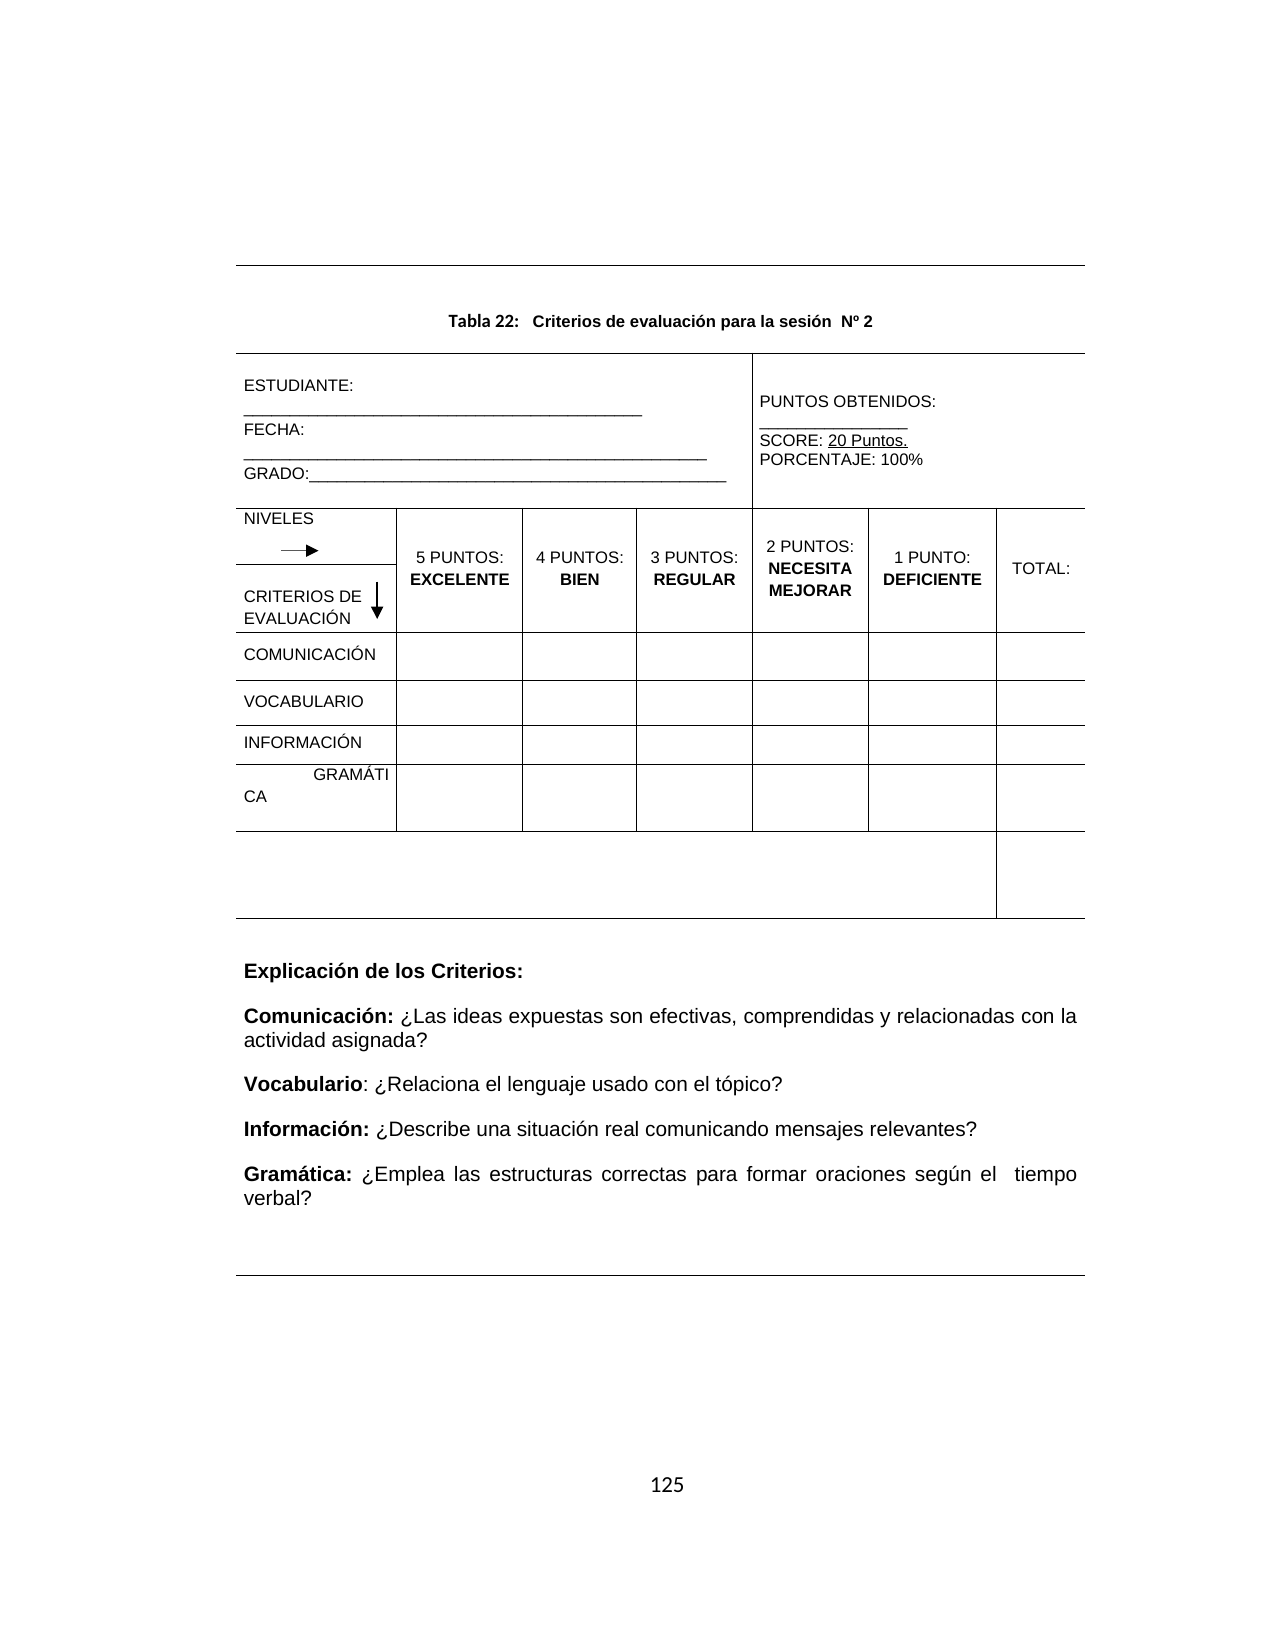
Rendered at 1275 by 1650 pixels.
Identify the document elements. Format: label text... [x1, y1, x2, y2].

table_cell [523, 765, 636, 831]
table_cell INFORMACIÓN [236, 726, 396, 764]
table_cell [523, 681, 636, 724]
table_cell [753, 726, 868, 764]
table_cell [397, 681, 522, 724]
table_cell [869, 726, 996, 764]
table_cell ESTUDIANTE: ___________________________________________ FECHA: __________________________________________________ GRADO:_____________________________________________ [236, 354, 752, 507]
table_cell PUNTOS OBTENIDOS: ________________ SCORE: 20 Puntos. PORCENTAJE: 100% [753, 354, 1085, 507]
table_cell [236, 832, 996, 918]
table_cell [997, 765, 1085, 831]
table_cell [753, 633, 868, 680]
table_cell [997, 832, 1085, 918]
table_cell [637, 765, 752, 831]
table_cell [753, 765, 868, 831]
table_cell 5 PUNTOS: EXCELENTE [397, 509, 522, 632]
table_cell [637, 681, 752, 724]
table_cell NIVELES [236, 509, 396, 564]
table_cell [869, 681, 996, 724]
table_cell GRAMÁTICA [236, 765, 396, 831]
table_cell CRITERIOS DE EVALUACIÓN [236, 565, 396, 632]
table_cell [523, 726, 636, 764]
table_header Tabla 22: Criterios de evaluación para la sesión Nº 2 [236, 266, 1085, 353]
table_cell Explicación de los Criterios: Comunicación: ¿Las ideas expuestas son efectivas, comprendidas y relacionadas con la actividad asignada? Vocabulario: ¿Relaciona el lenguaje usado con el tópico? Información: ¿Describe una situación real comunicando mensajes relevantes? Gramática: ¿Emplea las estructuras correctas para formar oraciones según el tiempo verbal? [236, 919, 1085, 1275]
table_cell [637, 726, 752, 764]
table_cell [869, 633, 996, 680]
table_cell COMUNICACIÓN [236, 633, 396, 680]
table_cell [997, 633, 1085, 680]
table_cell [523, 633, 636, 680]
table_cell [397, 726, 522, 764]
table_cell 2 PUNTOS: NECESITA MEJORAR [753, 509, 868, 632]
table_cell [753, 681, 868, 724]
table_cell [997, 726, 1085, 764]
table_cell [997, 681, 1085, 724]
table_cell [869, 765, 996, 831]
table_cell [397, 633, 522, 680]
table_cell [637, 633, 752, 680]
table_cell 3 PUNTOS: REGULAR [637, 509, 752, 632]
table_cell 4 PUNTOS: BIEN [523, 509, 636, 632]
table_cell VOCABULARIO [236, 681, 396, 724]
table_cell TOTAL: [997, 509, 1085, 632]
table_cell 1 PUNTO: DEFICIENTE [869, 509, 996, 632]
table_cell [397, 765, 522, 831]
